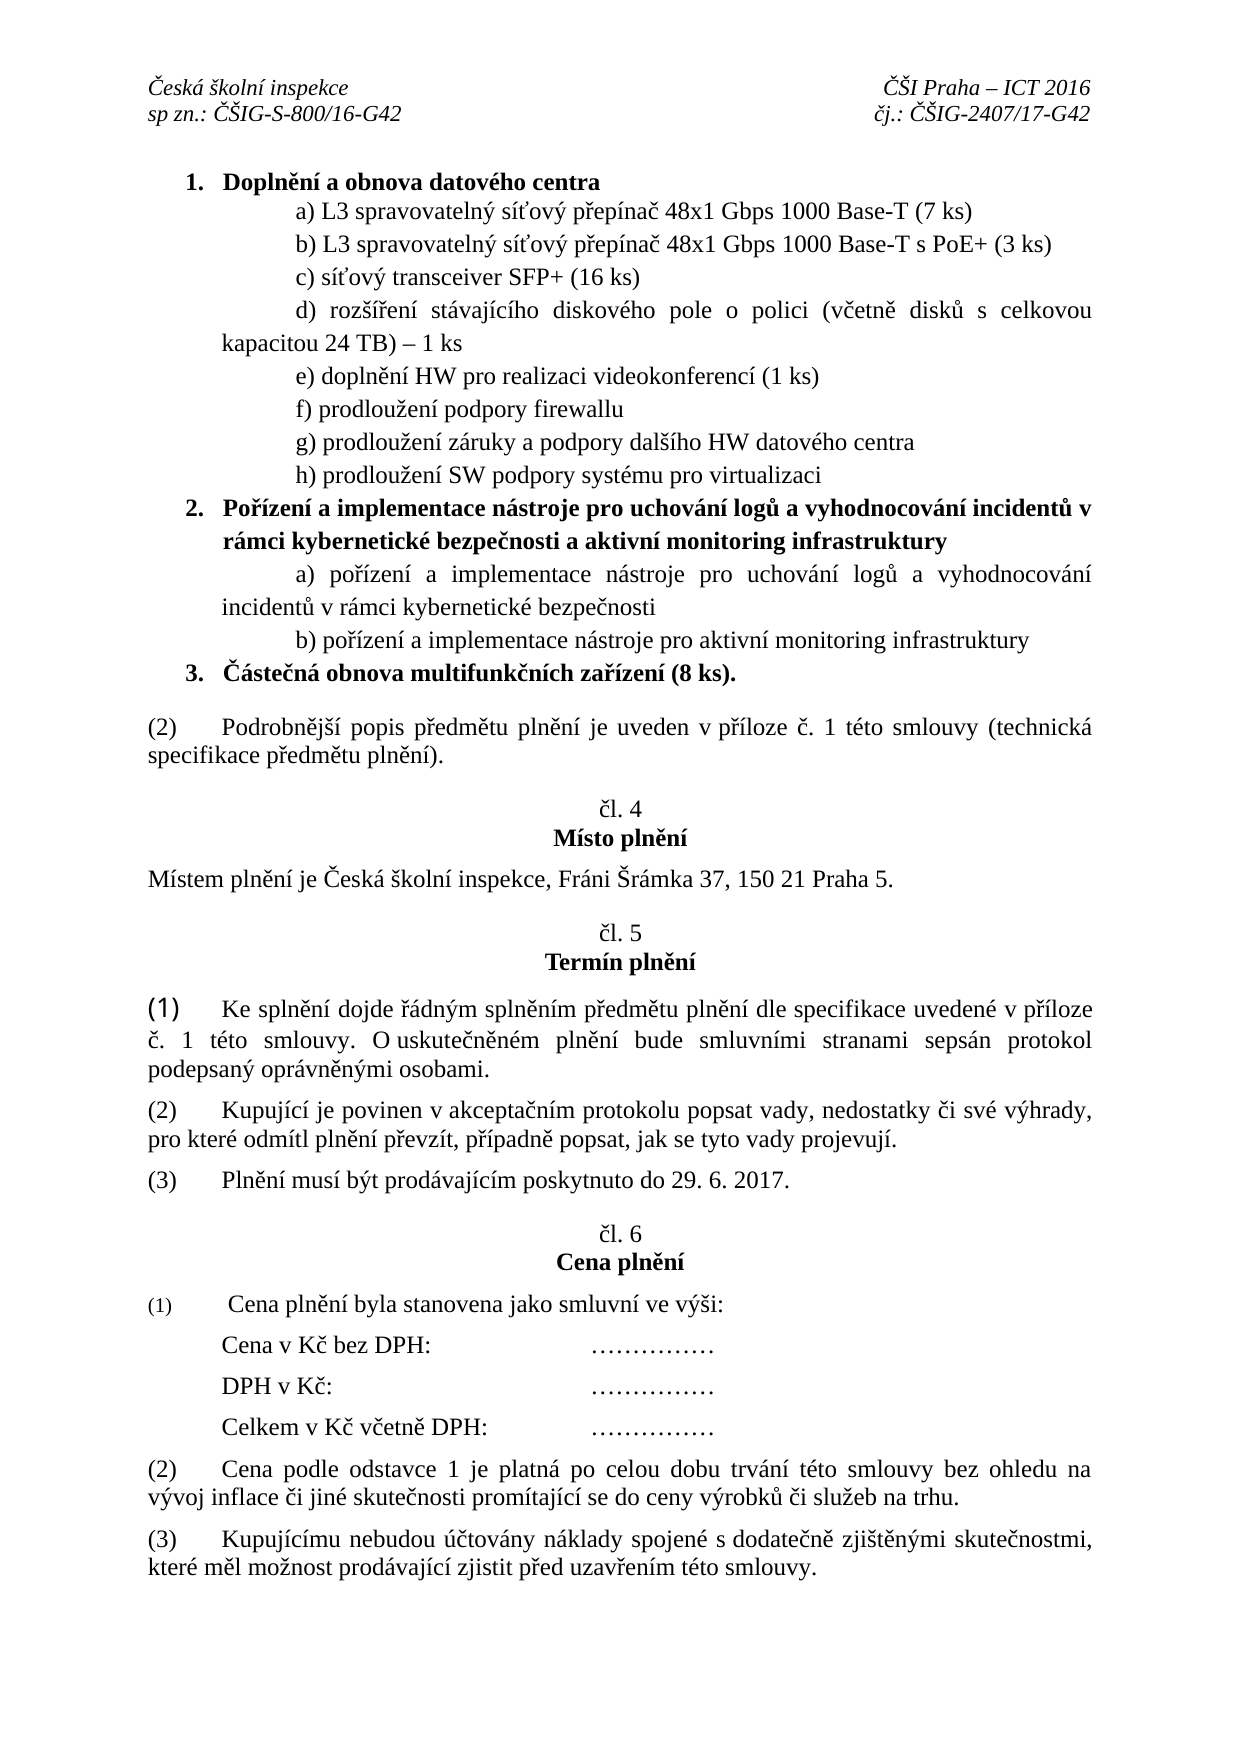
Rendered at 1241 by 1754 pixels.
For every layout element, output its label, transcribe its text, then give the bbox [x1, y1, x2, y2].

list b) pořízení a implementace nástroje pro aktivní monitoring infrastruktury [288, 625, 1093, 654]
list e) doplnění HW pro realizaci videokonferencí (1 ks) [295, 361, 1093, 389]
text Cena v Kč bez DPH: …………… [221, 1330, 1093, 1359]
list d) rozšíření stávajícího diskového pole o polici (včetně disků s celkovou kapacitou 24 TB) – 1 ks [221, 295, 1093, 357]
list Doplnění a obnova datového centra [185, 167, 1093, 196]
list Kupujícímu nebudou účtovány náklady spojené s dodatečně zjištěnými skutečnostmi, které měl možnost prodávající zjistit před uzavřením této smlouvy. [148, 1524, 1093, 1581]
list Ke splnění dojde řádným splněním předmětu plnění dle specifikace uvedené v příloze č. 1 této smlouvy. O uskutečněném plnění bude smluvními stranami sepsán protokol podepsaný oprávněnými osobami. [148, 988, 1093, 1082]
list Pořízení a implementace nástroje pro uchování logů a vyhodnocování incidentů v rámci kybernetické bezpečnosti a aktivní monitoring infrastruktury [185, 493, 1093, 555]
list a) L3 spravovatelný síťový přepínač 48x1 Gbps 1000 Base-T (7 ks) [288, 196, 1093, 224]
list b) L3 spravovatelný síťový přepínač 48x1 Gbps 1000 Base-T s PoE+ (3 ks) [282, 229, 1093, 257]
text DPH v Kč: …………… [221, 1371, 1093, 1400]
text Celkem v Kč včetně DPH: …………… [221, 1412, 1093, 1441]
list a) pořízení a implementace nástroje pro uchování logů a vyhodnocování incidentů v rámci kybernetické bezpečnosti [221, 559, 1093, 621]
list f) prodloužení podpory firewallu [288, 394, 1093, 423]
list Částečná obnova multifunkčních zařízení (8 ks). [185, 658, 1093, 687]
list Podrobnější popis předmětu plnění je uveden v příloze č. 1 této smlouvy (technická specifikace předmětu plnění). [148, 712, 1093, 769]
subtitle Termín plnění [148, 918, 1093, 976]
list Kupující je povinen v akceptačním protokolu popsat vady, nedostatky či své výhrady, pro které odmítl plnění převzít, případně popsat, jak se tyto vady projevují. [148, 1095, 1093, 1152]
subtitle Místo plnění [148, 794, 1093, 852]
subtitle Cena plnění [148, 1219, 1093, 1276]
list g) prodloužení záruky a podpory dalšího HW datového centra [282, 427, 1093, 456]
list Cena podle odstavce 1 je platná po celou dobu trvání této smlouvy bez ohledu na vývoj inflace či jiné skutečnosti promítající se do ceny výrobků či služeb na trhu. [148, 1454, 1093, 1511]
list h) prodloužení SW podpory systému pro virtualizaci [275, 460, 1093, 489]
list Cena plnění byla stanovena jako smluvní ve výši: [148, 1289, 1093, 1317]
list Plnění musí být prodávajícím poskytnuto do 29. 6. 2017. [148, 1165, 1093, 1194]
list c) síťový transceiver SFP+ (16 ks) [275, 262, 1093, 291]
text Místem plnění je Česká školní inspekce, Fráni Šrámka 37, 150 21 Praha 5. [148, 864, 1093, 893]
